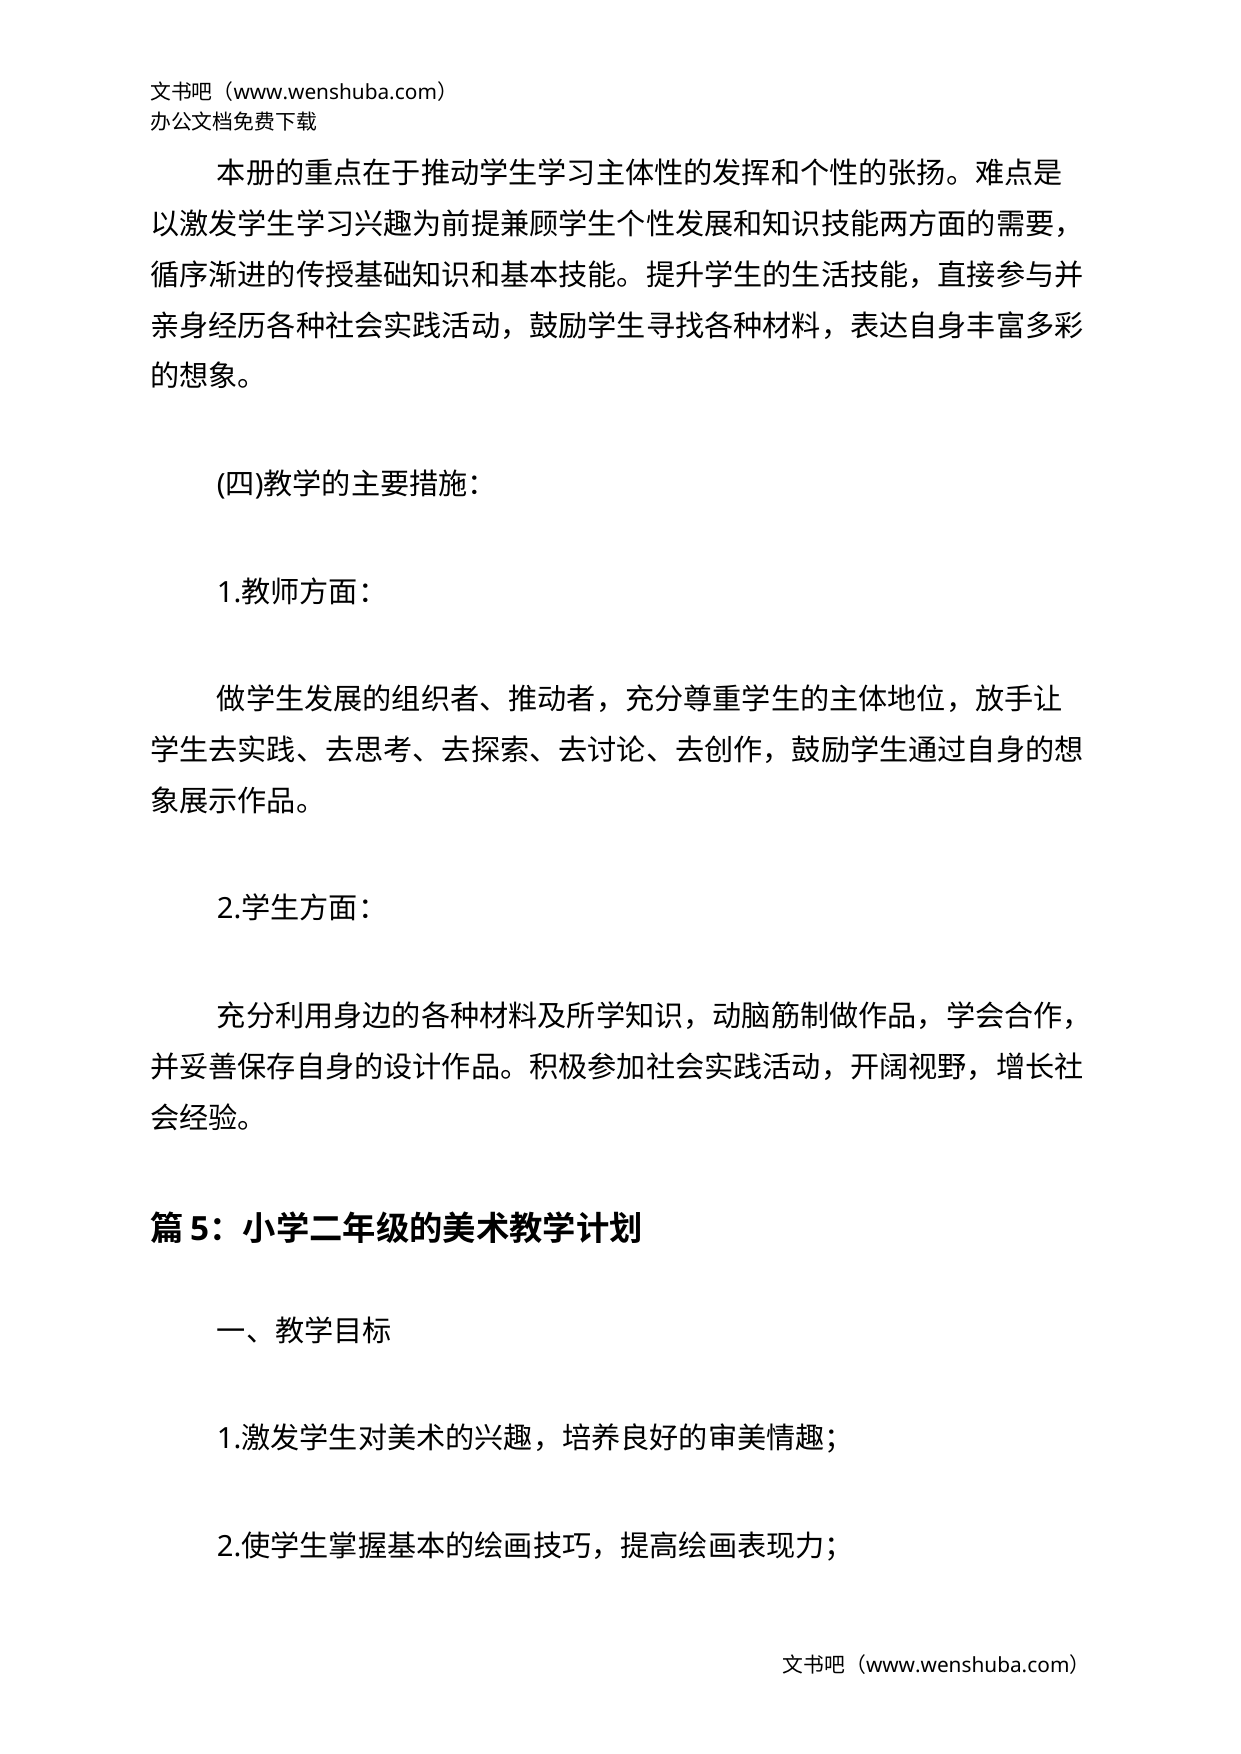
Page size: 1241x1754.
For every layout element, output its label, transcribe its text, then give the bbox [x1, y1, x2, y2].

text 一、教学目标 [150, 1307, 1090, 1349]
text 篇5：小学二年级的美术教学计划 [150, 1202, 1090, 1250]
text 做学生发展的组织者、推动者，充分尊重学生的主体地位，放手让学生去实践、去思考、去探索、去讨论、去创作，鼓励学生通过自身的想象展示作品。 [150, 676, 1090, 820]
text 充分利用身边的各种材料及所学知识，动脑筋制做作品，学会合作，并妥善保存自身的设计作品。积极参加社会实践活动，开阔视野，增长社会经验。 [150, 993, 1090, 1136]
text 本册的重点在于推动学生学习主体性的发挥和个性的张扬。难点是以激发学生学习兴趣为前提兼顾学生个性发展和知识技能两方面的需要，循序渐进的传授基础知识和基本技能。提升学生的生活技能，直接参与并亲身经历各种社会实践活动，鼓励学生寻找各种材料，表达自身丰富多彩的想象。 [150, 150, 1090, 395]
text 2.使学生掌握基本的绘画技巧，提高绘画表现力； [150, 1522, 1090, 1565]
text 1.激发学生对美术的兴趣，培养良好的审美情趣； [150, 1415, 1090, 1457]
text 1.教师方面： [150, 568, 1090, 611]
text (四)教学的主要措施： [150, 461, 1090, 503]
text 2.学生方面： [150, 885, 1090, 927]
